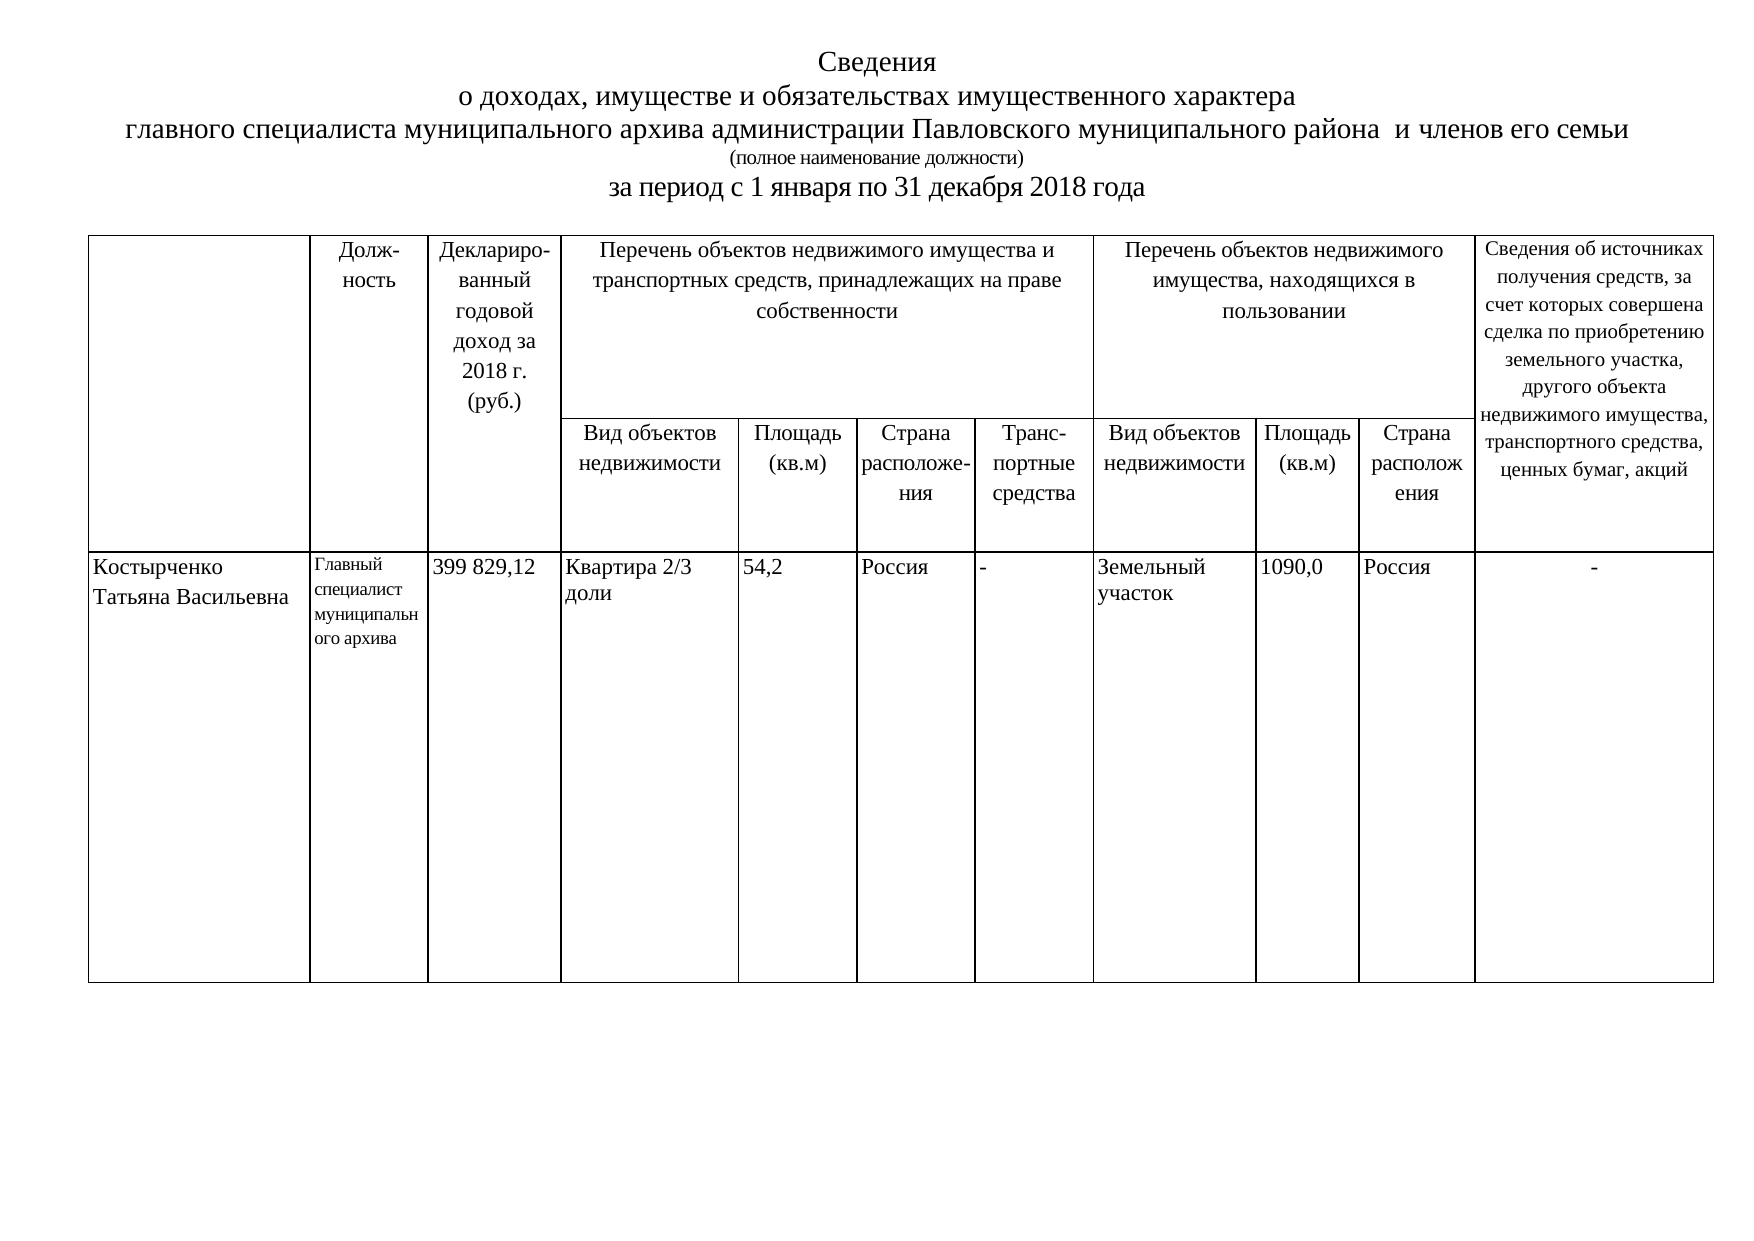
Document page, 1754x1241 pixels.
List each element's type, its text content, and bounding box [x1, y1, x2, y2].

text Сведения [118, 44, 1636, 78]
text за период с 1 января по 31 декабря 2018 года [118, 169, 1636, 203]
table_cell 1090,0 [1257, 553, 1358, 982]
table_cell Площадь (кв.м) [739, 419, 856, 551]
table_cell Страна расположения [858, 419, 974, 551]
table_cell Главный специалист муниципального архива [311, 553, 427, 982]
table_header Декларированный годовой доход за 2018 г. (руб.) [429, 236, 560, 417]
table_cell Вид объектов недвижимости [1094, 419, 1255, 551]
table_cell Транспортные средства [976, 419, 1093, 551]
table_cell [89, 418, 309, 551]
table_header Долж-ность [311, 236, 427, 417]
table_cell Костырченко Татьяна Васильевна [89, 553, 309, 982]
table_cell [429, 418, 560, 551]
table_header Сведения об источниках получения средств, за счет которых совершена сделка по приобретению земельного участка, другого объекта недвижимого имущества, транспортного средства, ценных бумаг, акций [1476, 236, 1713, 551]
table_header Перечень объектов недвижимого имущества, находящихся в пользовании [1094, 236, 1474, 417]
table_header [89, 236, 309, 417]
table_cell [311, 418, 427, 551]
table_cell 399 829,12 [429, 553, 560, 982]
table_cell Россия [1360, 553, 1474, 982]
table_cell Площадь (кв.м) [1257, 419, 1358, 551]
text (полное наименование должности) [487, 145, 1636, 169]
text главного специалиста муниципального архива администрации Павловского муниципального района и членов его семьи [118, 111, 1636, 145]
table_cell - [1476, 553, 1713, 982]
table_cell Квартира 2/3 доли [562, 553, 738, 982]
table_header Перечень объектов недвижимого имущества и транспортных средств, принадлежащих на праве собственности [562, 236, 1093, 417]
text о доходах, имуществе и обязательствах имущественного характера [118, 78, 1636, 111]
table_cell Земельный участок [1094, 553, 1255, 982]
table_cell Страна расположения [1360, 419, 1474, 551]
table_cell Вид объектов недвижимости [562, 419, 738, 551]
table_cell Россия [858, 553, 974, 982]
table_cell 54,2 [739, 553, 856, 982]
table_cell - [976, 553, 1093, 982]
